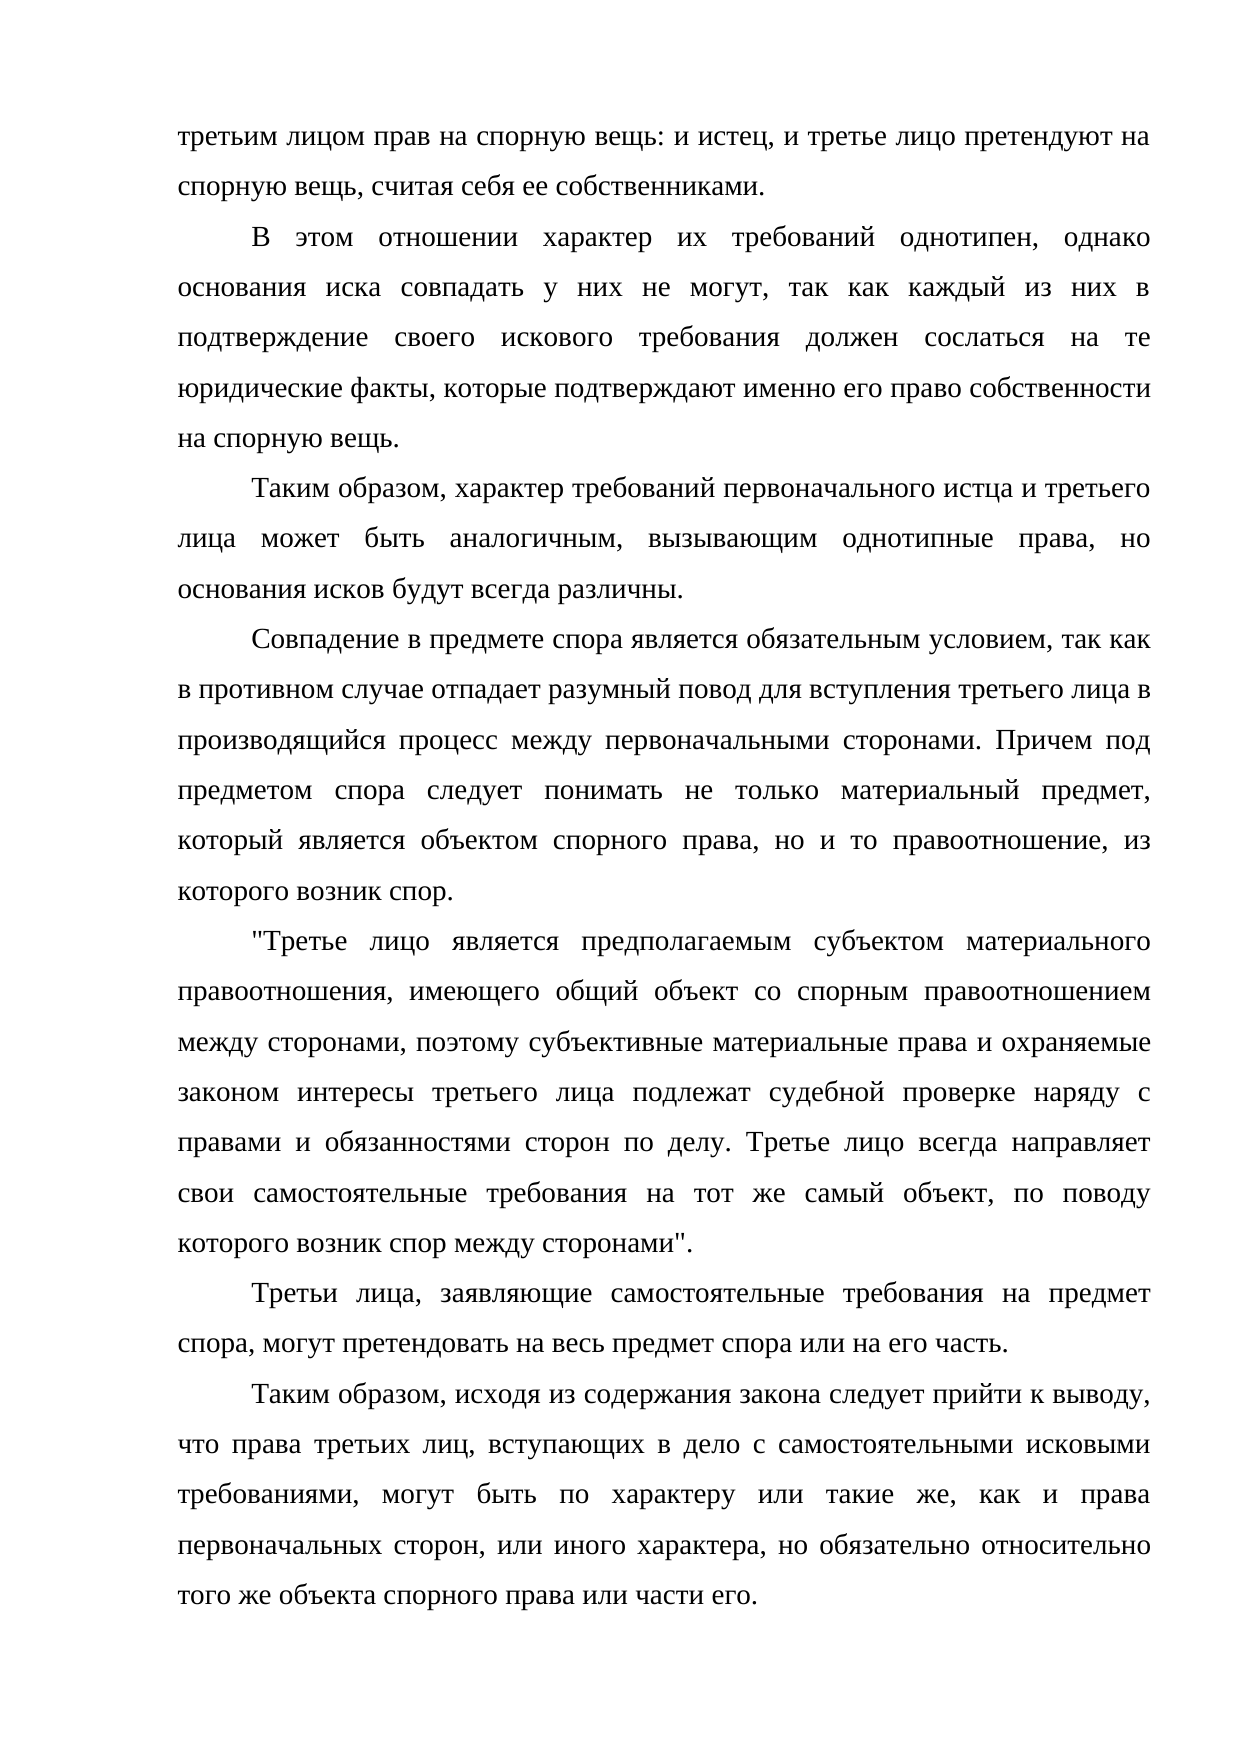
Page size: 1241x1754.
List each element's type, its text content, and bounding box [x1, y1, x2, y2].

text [177, 118, 1152, 202]
text "Третье лицо является предполагаемым субъектом материального правоотношения, имеющего общий объект со спорным правоотношением между сторонами, поэтому субъективные материальные права и охраняемые законом интересы третьего лица подлежат судебной проверке наряду с правами и обязанностями сторон по делу. Третье лицо всегда направляет свои самостоятельные требования на тот же самый объект, по поводу которого возник спор между сторонами". [177, 923, 1152, 1258]
text Третьи лица, заявляющие самостоятельные требования на предмет спора, могут претендовать на весь предмет спора или на его часть. [177, 1275, 1152, 1359]
text В этом отношении характер их требований однотипен, однако основания иска совпадать у них не могут, так как каждый из них в подтверждение своего искового требования должен сослаться на те юридические факты, которые подтверждают именно его право собственности на спорную вещь. [177, 219, 1152, 453]
text Таким образом, характер требований первоначального истца и третьего лица может быть аналогичным, вызывающим однотипные права, но основания исков будут всегда различны. [177, 470, 1152, 604]
text Таким образом, исходя из содержания закона следует прийти к выводу, что права третьих лиц, вступающих в дело с самостоятельными исковыми требованиями, могут быть по характеру или такие же, как и права первоначальных сторон, или иного характера, но обязательно относительно того же объекта спорного права или части его. [177, 1376, 1152, 1611]
text Совпадение в предмете спора является обязательным условием, так как в противном случае отпадает разумный повод для вступления третьего лица в производящийся процесс между первоначальными сторонами. Причем под предметом спора следует понимать не только материальный предмет, который является объектом спорного права, но и то правоотношение, из которого возник спор. [177, 621, 1152, 906]
